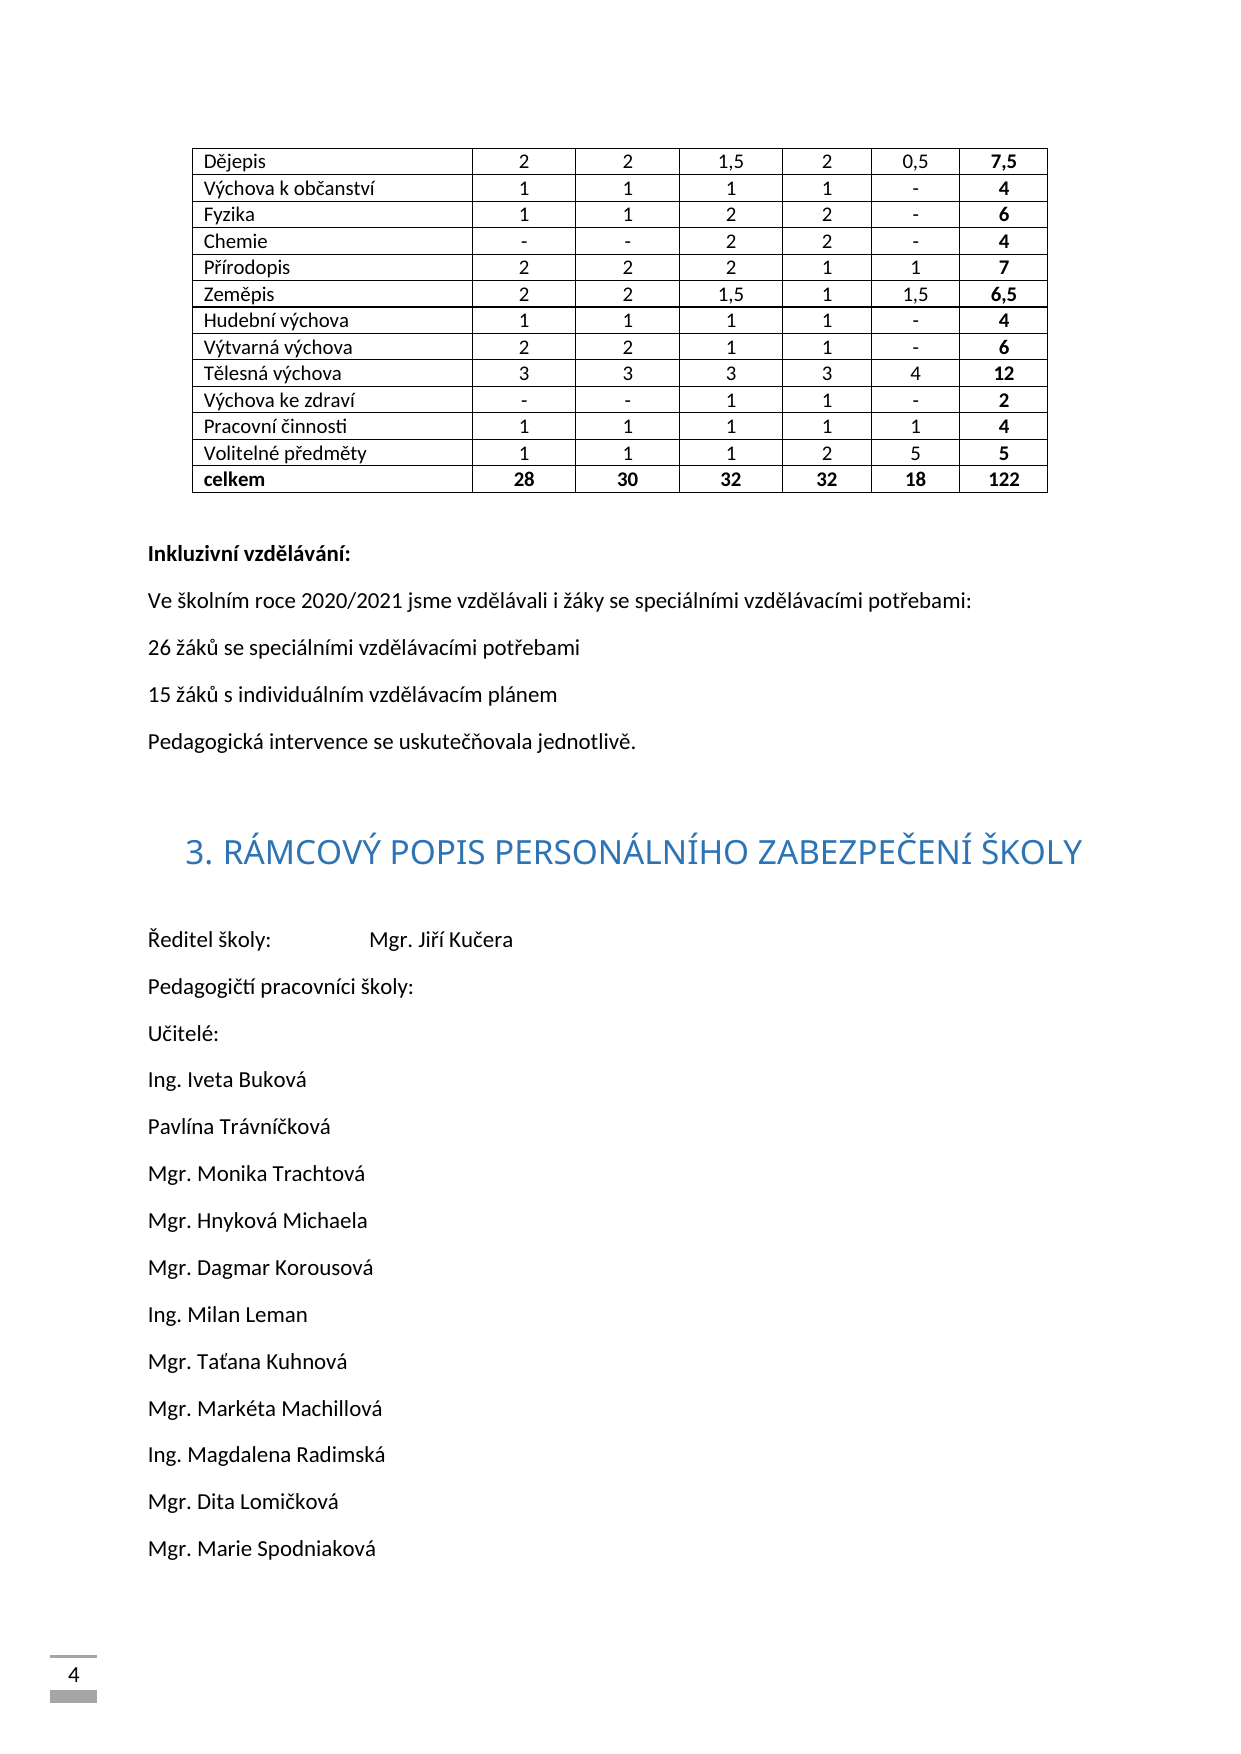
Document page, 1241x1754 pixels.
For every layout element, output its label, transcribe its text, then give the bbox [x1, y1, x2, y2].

table_cell - [872, 308, 959, 333]
table_cell 0,5 [872, 149, 959, 174]
table_cell 5 [872, 440, 959, 465]
table_cell - [872, 202, 959, 227]
subtitle RÁMCOVÝ POPIS PERSONÁLNÍHO ZABEZPEČENÍ ŠKOLY [185, 829, 1093, 874]
table_cell 32 [680, 466, 782, 492]
text Ve školním roce 2020/2021 jsme vzdělávali i žáky se speciálními vzdělávacími potřebami: [148, 586, 1093, 614]
table_cell 2 [473, 255, 575, 280]
text 15 žáků s individuálním vzdělávacím plánem [148, 680, 1093, 708]
table_cell 5 [960, 440, 1047, 465]
table_cell - [576, 387, 679, 412]
table_cell 3 [680, 360, 782, 386]
table_cell 6 [960, 202, 1047, 227]
table_cell Pracovní činnosti [193, 413, 472, 439]
text Učitelé: [148, 1019, 1093, 1047]
table_cell 1 [680, 308, 782, 333]
table_cell 1 [872, 413, 959, 439]
table_cell 1 [680, 334, 782, 359]
table_cell 2 [783, 228, 871, 253]
table_cell 7,5 [960, 149, 1047, 174]
table_cell 1 [680, 440, 782, 465]
table_cell 1 [783, 387, 871, 412]
table_cell - [872, 175, 959, 201]
table_cell - [872, 228, 959, 253]
table_cell 1 [783, 334, 871, 359]
table_cell 3 [473, 360, 575, 386]
table_cell 1,5 [680, 281, 782, 306]
table_cell 1 [783, 413, 871, 439]
text Mgr. Monika Trachtová [148, 1159, 1093, 1187]
table_cell 1,5 [680, 149, 782, 174]
table_cell Výchova ke zdraví [193, 387, 472, 412]
table_cell - [473, 387, 575, 412]
text Ředitel školy: Mgr. Jiří Kučera [148, 925, 1093, 953]
table_cell 18 [872, 466, 959, 492]
table_cell 1 [576, 413, 679, 439]
table_cell 1 [680, 175, 782, 201]
table_cell Výchova k občanství [193, 175, 472, 201]
table_cell 30 [576, 466, 679, 492]
table_cell 1 [680, 387, 782, 412]
table_cell 122 [960, 466, 1047, 492]
table_cell 2 [960, 387, 1047, 412]
table_cell 3 [576, 360, 679, 386]
text Ing. Milan Leman [148, 1300, 1093, 1328]
text Inkluzivní vzdělávání: [148, 539, 1093, 567]
table_cell Chemie [193, 228, 472, 253]
text Pavlína Trávníčková [148, 1112, 1093, 1140]
table_cell 1 [473, 175, 575, 201]
table_cell 1 [473, 202, 575, 227]
text Ing. Iveta Buková [148, 1066, 1093, 1093]
table_cell 1 [576, 440, 679, 465]
table_cell 12 [960, 360, 1047, 386]
table_cell 2 [576, 255, 679, 280]
table_cell 6 [960, 334, 1047, 359]
text Mgr. Hnyková Michaela [148, 1206, 1093, 1234]
text Mgr. Dita Lomičková [148, 1487, 1093, 1515]
table_cell 6,5 [960, 281, 1047, 306]
table_cell Přírodopis [193, 255, 472, 280]
table_cell 2 [576, 334, 679, 359]
table_cell 7 [960, 255, 1047, 280]
text Ing. Magdalena Radimská [148, 1441, 1093, 1468]
table_cell Hudební výchova [193, 308, 472, 333]
table_cell 2 [783, 440, 871, 465]
table_cell 4 [960, 413, 1047, 439]
text Mgr. Markéta Machillová [148, 1394, 1093, 1422]
table_cell 1 [576, 202, 679, 227]
table_cell - [872, 334, 959, 359]
table_cell 2 [680, 202, 782, 227]
table_cell 2 [473, 281, 575, 306]
table_cell 2 [680, 228, 782, 253]
table_cell 1 [783, 175, 871, 201]
table_cell Fyzika [193, 202, 472, 227]
table_cell 2 [473, 334, 575, 359]
text Mgr. Marie Spodniaková [148, 1534, 1093, 1562]
table_cell 28 [473, 466, 575, 492]
table_cell 1 [576, 308, 679, 333]
table_cell 1 [576, 175, 679, 201]
table_cell 2 [576, 149, 679, 174]
table_cell 2 [680, 255, 782, 280]
text Mgr. Dagmar Korousová [148, 1253, 1093, 1281]
text Pedagogická intervence se uskutečňovala jednotlivě. [148, 727, 1093, 755]
table_cell 1,5 [872, 281, 959, 306]
table_cell 3 [783, 360, 871, 386]
table_cell 2 [576, 281, 679, 306]
table_cell 1 [783, 281, 871, 306]
table_cell 32 [783, 466, 871, 492]
table_cell Výtvarná výchova [193, 334, 472, 359]
table_cell - [473, 228, 575, 253]
table_cell Tělesná výchova [193, 360, 472, 386]
table_cell 4 [960, 175, 1047, 201]
text Mgr. Taťana Kuhnová [148, 1347, 1093, 1375]
table_cell 1 [872, 255, 959, 280]
table_cell 1 [783, 255, 871, 280]
table_cell Zeměpis [193, 281, 472, 306]
table_cell 2 [783, 149, 871, 174]
table_cell 1 [680, 413, 782, 439]
table_cell 4 [872, 360, 959, 386]
table_cell - [576, 228, 679, 253]
text Pedagogičtí pracovníci školy: [148, 972, 1093, 1000]
table_cell 4 [960, 308, 1047, 333]
table_cell - [872, 387, 959, 412]
text 26 žáků se speciálními vzdělávacími potřebami [148, 633, 1093, 661]
table_cell 1 [473, 440, 575, 465]
table_cell 1 [473, 413, 575, 439]
table_cell 4 [960, 228, 1047, 253]
table_cell celkem [193, 466, 472, 492]
table_cell 2 [783, 202, 871, 227]
table_cell 2 [473, 149, 575, 174]
table_cell Volitelné předměty [193, 440, 472, 465]
table_cell Dějepis [193, 149, 472, 174]
table_cell 1 [783, 308, 871, 333]
table_cell 1 [473, 308, 575, 333]
